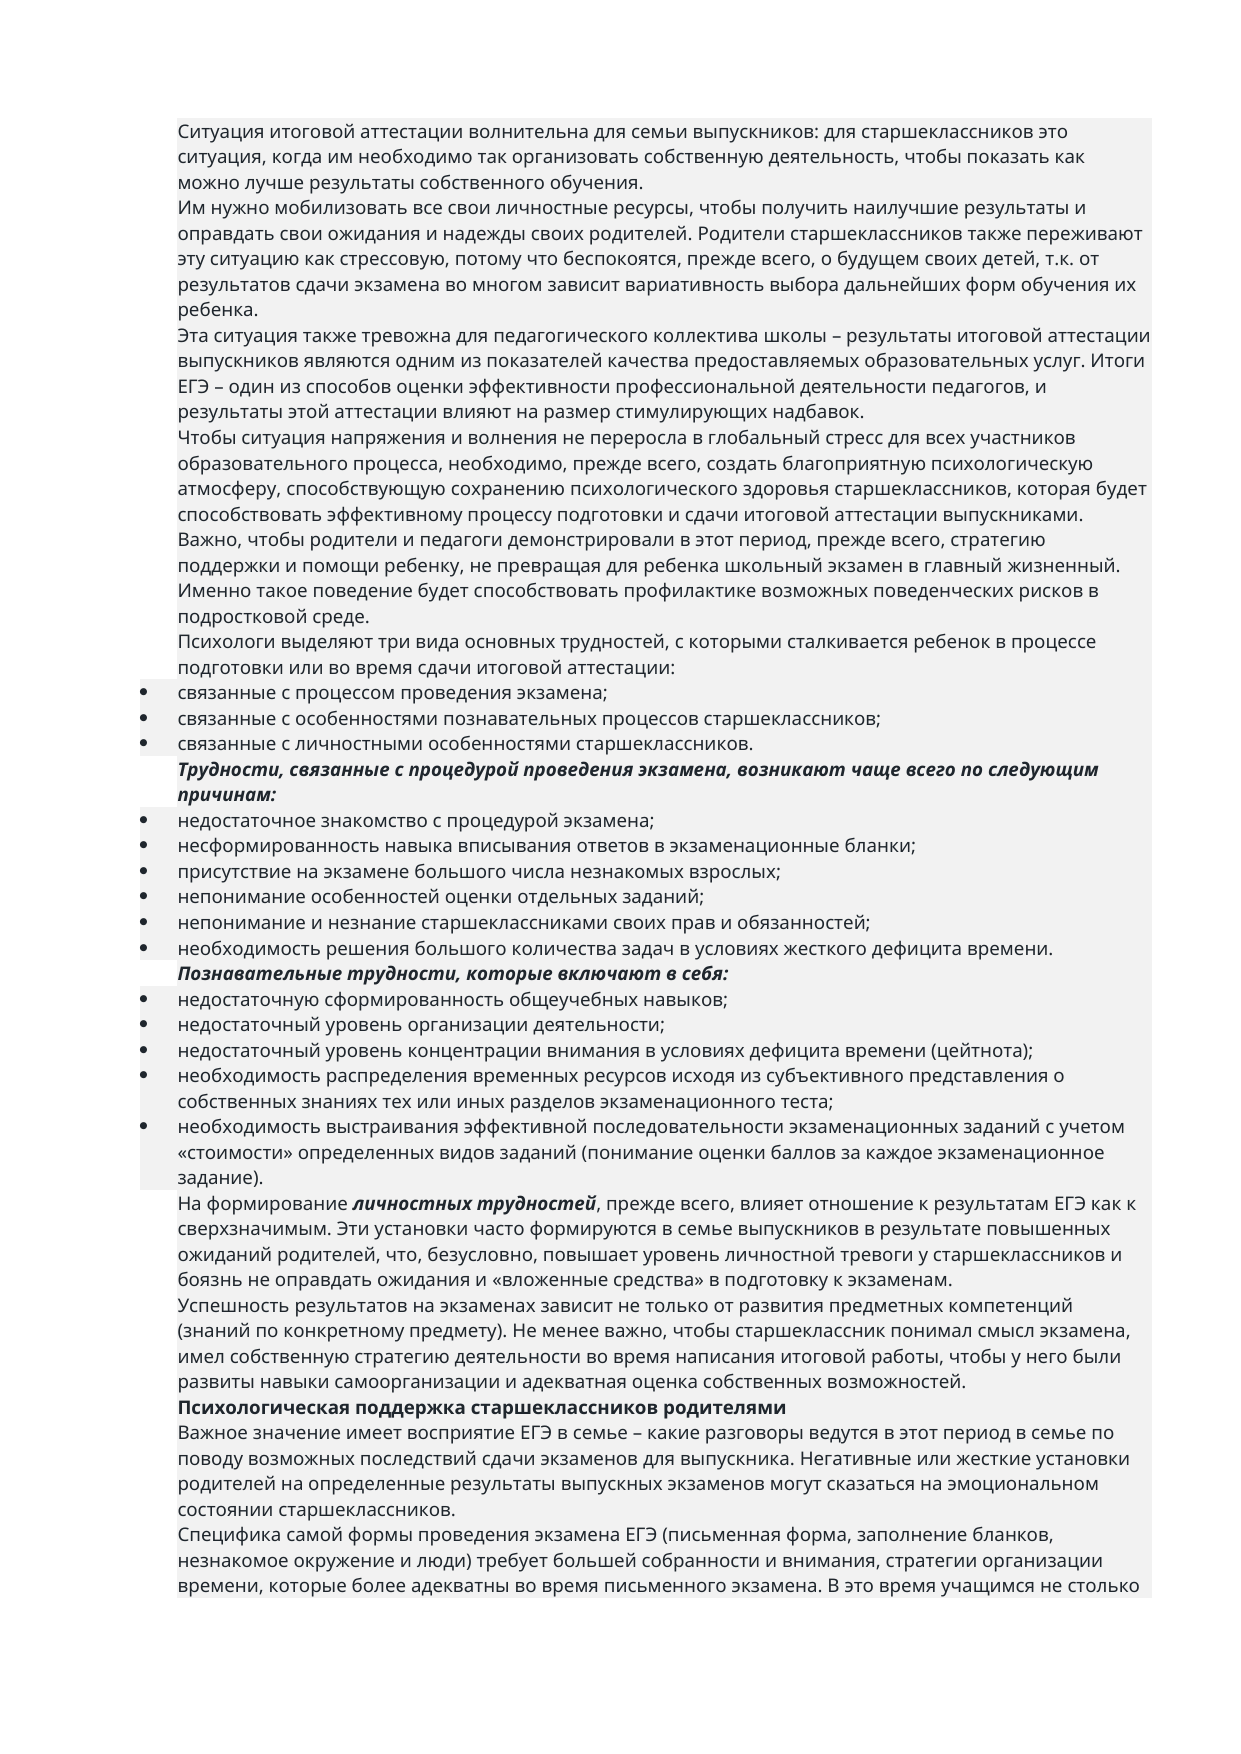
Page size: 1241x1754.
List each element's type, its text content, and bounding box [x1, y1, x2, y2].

list присутствие на экзамене большого числа незнакомых взрослых; [140, 858, 1152, 884]
list недостаточный уровень концентрации внимания в условиях дефицита времени (цейтнота); [140, 1037, 1152, 1062]
list необходимость распределения временных ресурсов исходя из субъективного представления о собственных знаниях тех или иных разделов экзаменационного теста; [140, 1062, 1152, 1113]
list недостаточный уровень организации деятельности; [140, 1011, 1152, 1037]
list несформированность навыка вписывания ответов в экзаменационные бланки; [140, 833, 1152, 858]
text Важное значение имеет восприятие ЕГЭ в семье – какие разговоры ведутся в этот период в семье по поводу возможных последствий сдачи экзаменов для выпускника. Негативные или жесткие установки родителей на определенные результаты выпускных экзаменов могут сказаться на эмоциональном состоянии старшеклассников. [177, 1420, 1152, 1522]
list непонимание особенностей оценки отдельных заданий; [140, 884, 1152, 909]
text Трудности, связанные с процедурой проведения экзамена, возникают чаще всего по следующим причинам: [177, 756, 1152, 807]
list недостаточную сформированность общеучебных навыков; [140, 986, 1152, 1011]
text Эта ситуация также тревожна для педагогического коллектива школы – результаты итоговой аттестации выпускников являются одним из показателей качества предоставляемых образовательных услуг. Итоги ЕГЭ – один из способов оценки эффективности профессиональной деятельности педагогов, и результаты этой аттестации влияют на размер стимулирующих надбавок. [177, 322, 1152, 424]
list связанные с особенностями познавательных процессов старшеклассников; [140, 705, 1152, 731]
text Ситуация итоговой аттестации волнительна для семьи выпускников: для старшеклассников это ситуация, когда им необходимо так организовать собственную деятельность, чтобы показать как можно лучше результаты собственного обучения. [177, 118, 1152, 195]
text Психологическая поддержка старшеклассников родителями [177, 1394, 1152, 1420]
text Им нужно мобилизовать все свои личностные ресурсы, чтобы получить наилучшие результаты и оправдать свои ожидания и надежды своих родителей. Родители старшеклассников также переживают эту ситуацию как стрессовую, потому что беспокоятся, прежде всего, о будущем своих детей, т.к. от результатов сдачи экзамена во многом зависит вариативность выбора дальнейших форм обучения их ребенка. [177, 195, 1152, 322]
text Психологи выделяют три вида основных трудностей, с которыми сталкивается ребенок в процессе подготовки или во время сдачи итоговой аттестации: [177, 628, 1152, 679]
list необходимость выстраивания эффективной последовательности экзаменационных заданий с учетом «стоимости» определенных видов заданий (понимание оценки баллов за каждое экзаменационное задание). [140, 1113, 1152, 1190]
text Познавательные трудности, которые включают в себя: [177, 960, 1152, 986]
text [177, 1522, 1152, 1598]
list связанные с процессом проведения экзамена; [140, 679, 1152, 705]
list недостаточное знакомство с процедурой экзамена; [140, 807, 1152, 833]
text Успешность результатов на экзаменах зависит не только от развития предметных компетенций (знаний по конкретному предмету). Не менее важно, чтобы старшеклассник понимал смысл экзамена, имел собственную стратегию деятельности во время написания итоговой работы, чтобы у него были развиты навыки самоорганизации и адекватная оценка собственных возможностей. [177, 1292, 1152, 1394]
text На формирование личностных трудностей, прежде всего, влияет отношение к результатам ЕГЭ как к сверхзначимым. Эти установки часто формируются в семье выпускников в результате повышенных ожиданий родителей, что, безусловно, повышает уровень личностной тревоги у старшеклассников и боязнь не оправдать ожидания и «вложенные средства» в подготовку к экзаменам. [177, 1190, 1152, 1292]
list необходимость решения большого количества задач в условиях жесткого дефицита времени. [140, 935, 1152, 960]
list непонимание и незнание старшеклассниками своих прав и обязанностей; [140, 909, 1152, 935]
text Чтобы ситуация напряжения и волнения не переросла в глобальный стресс для всех участников образовательного процесса, необходимо, прежде всего, создать благоприятную психологическую атмосферу, способствующую сохранению психологического здоровья старшеклассников, которая будет способствовать эффективному процессу подготовки и сдачи итоговой аттестации выпускниками. Важно, чтобы родители и педагоги демонстрировали в этот период, прежде всего, стратегию поддержки и помощи ребенку, не превращая для ребенка школьный экзамен в главный жизненный. Именно такое поведение будет способствовать профилактике возможных поведенческих рисков в подростковой среде. [177, 424, 1152, 628]
list связанные с личностными особенностями старшеклассников. [140, 731, 1152, 756]
